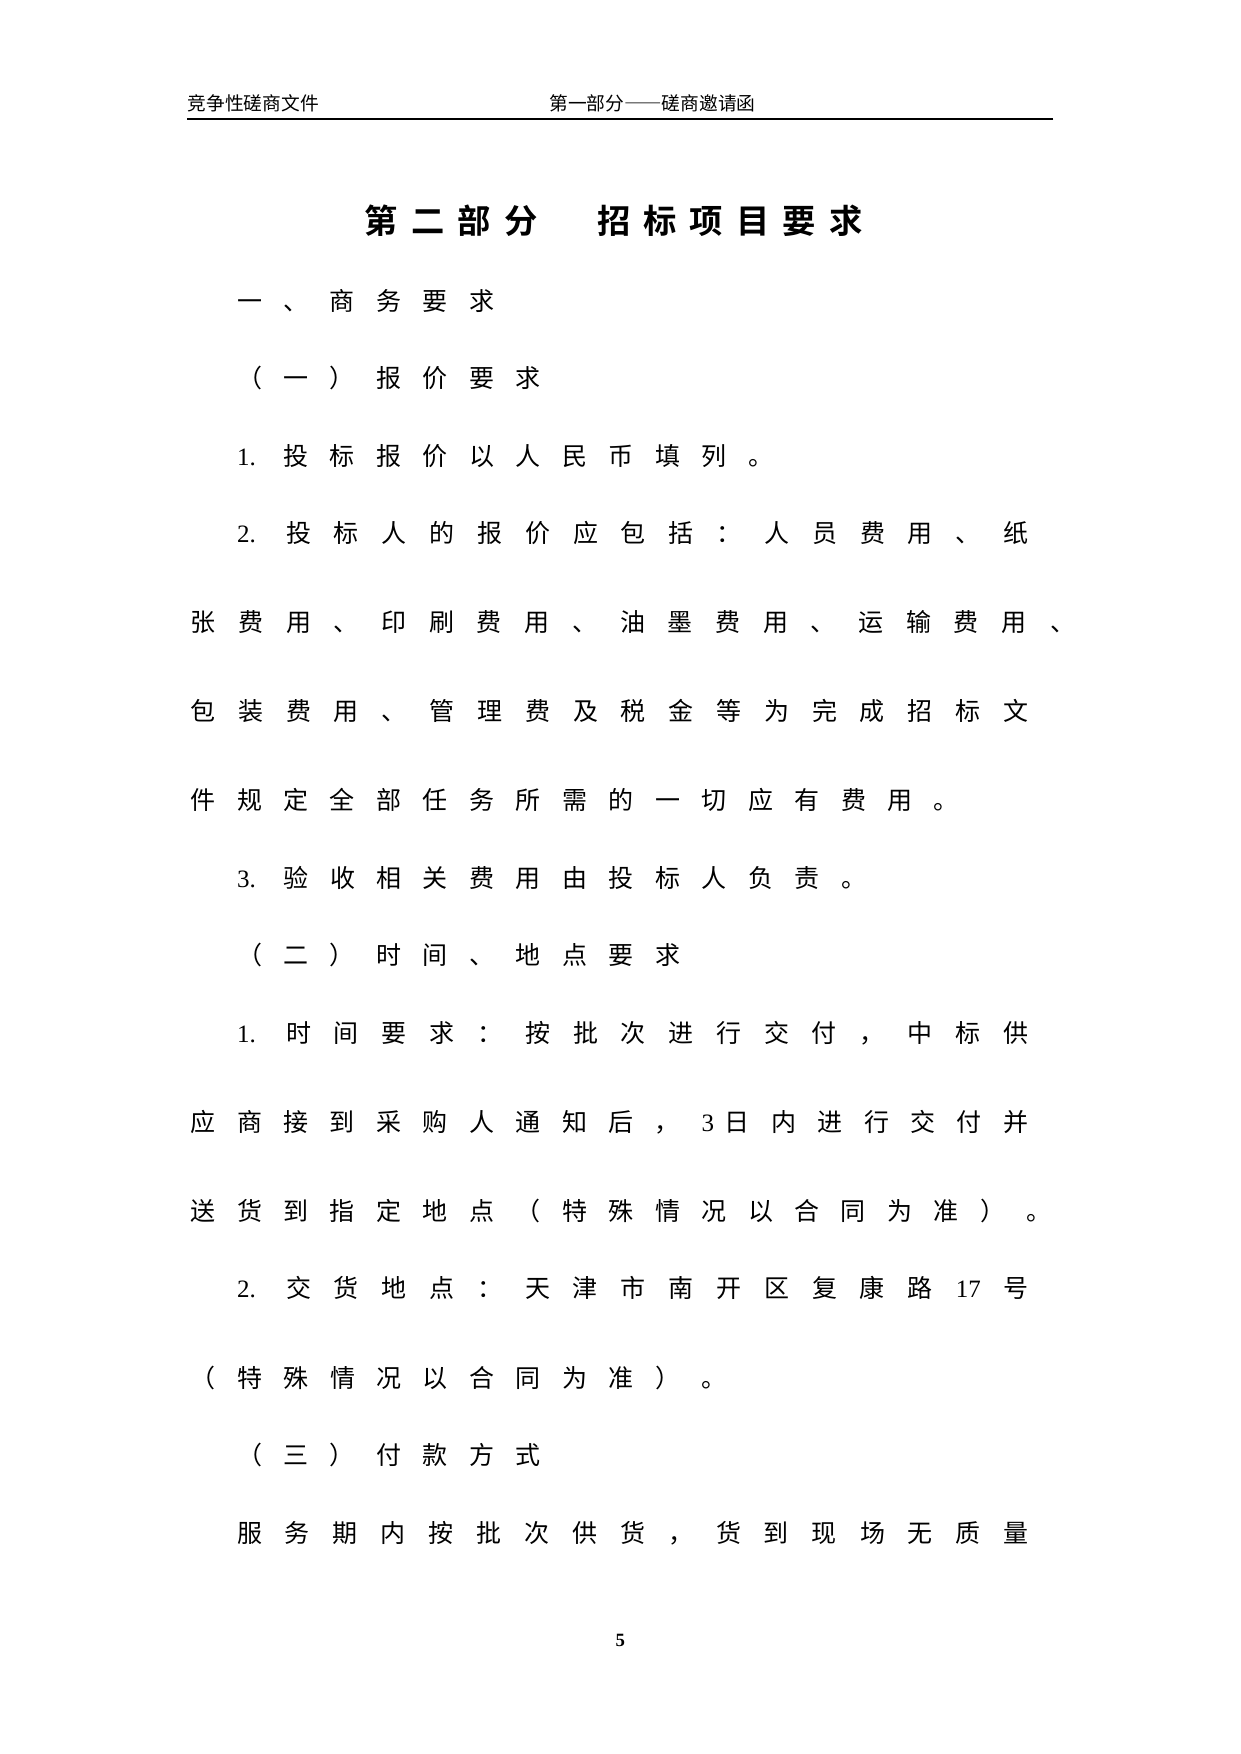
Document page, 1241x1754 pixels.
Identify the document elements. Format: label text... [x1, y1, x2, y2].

text （三）付款方式 [190, 1424, 1050, 1483]
text 2. 投标人的报价应包括：人员费用、纸张费用、印刷费用、油墨费用、运输费用、包装费用、管理费及税金等为完成招标文件规定全部任务所需的一切应有费用。 [190, 502, 1050, 829]
text 2. 交货地点：天津市南开区复康路17号（特殊情况以合同为准）。 [190, 1257, 1050, 1406]
text 一、商务要求 [190, 269, 1050, 329]
text 3. 验收相关费用由投标人负责。 [190, 847, 1050, 906]
text （二）时间、地点要求 [190, 924, 1050, 984]
text （一）报价要求 [190, 347, 1050, 406]
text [190, 1501, 1050, 1561]
text 1. 时间要求：按批次进行交付，中标供应商接到采购人通知后，3日内进行交付并送货到指定地点（特殊情况以合同为准）。 [190, 1002, 1050, 1239]
text 1. 投标报价以人民币填列。 [190, 424, 1050, 484]
subtitle 第二部分 招标项目要求 [190, 189, 1050, 249]
